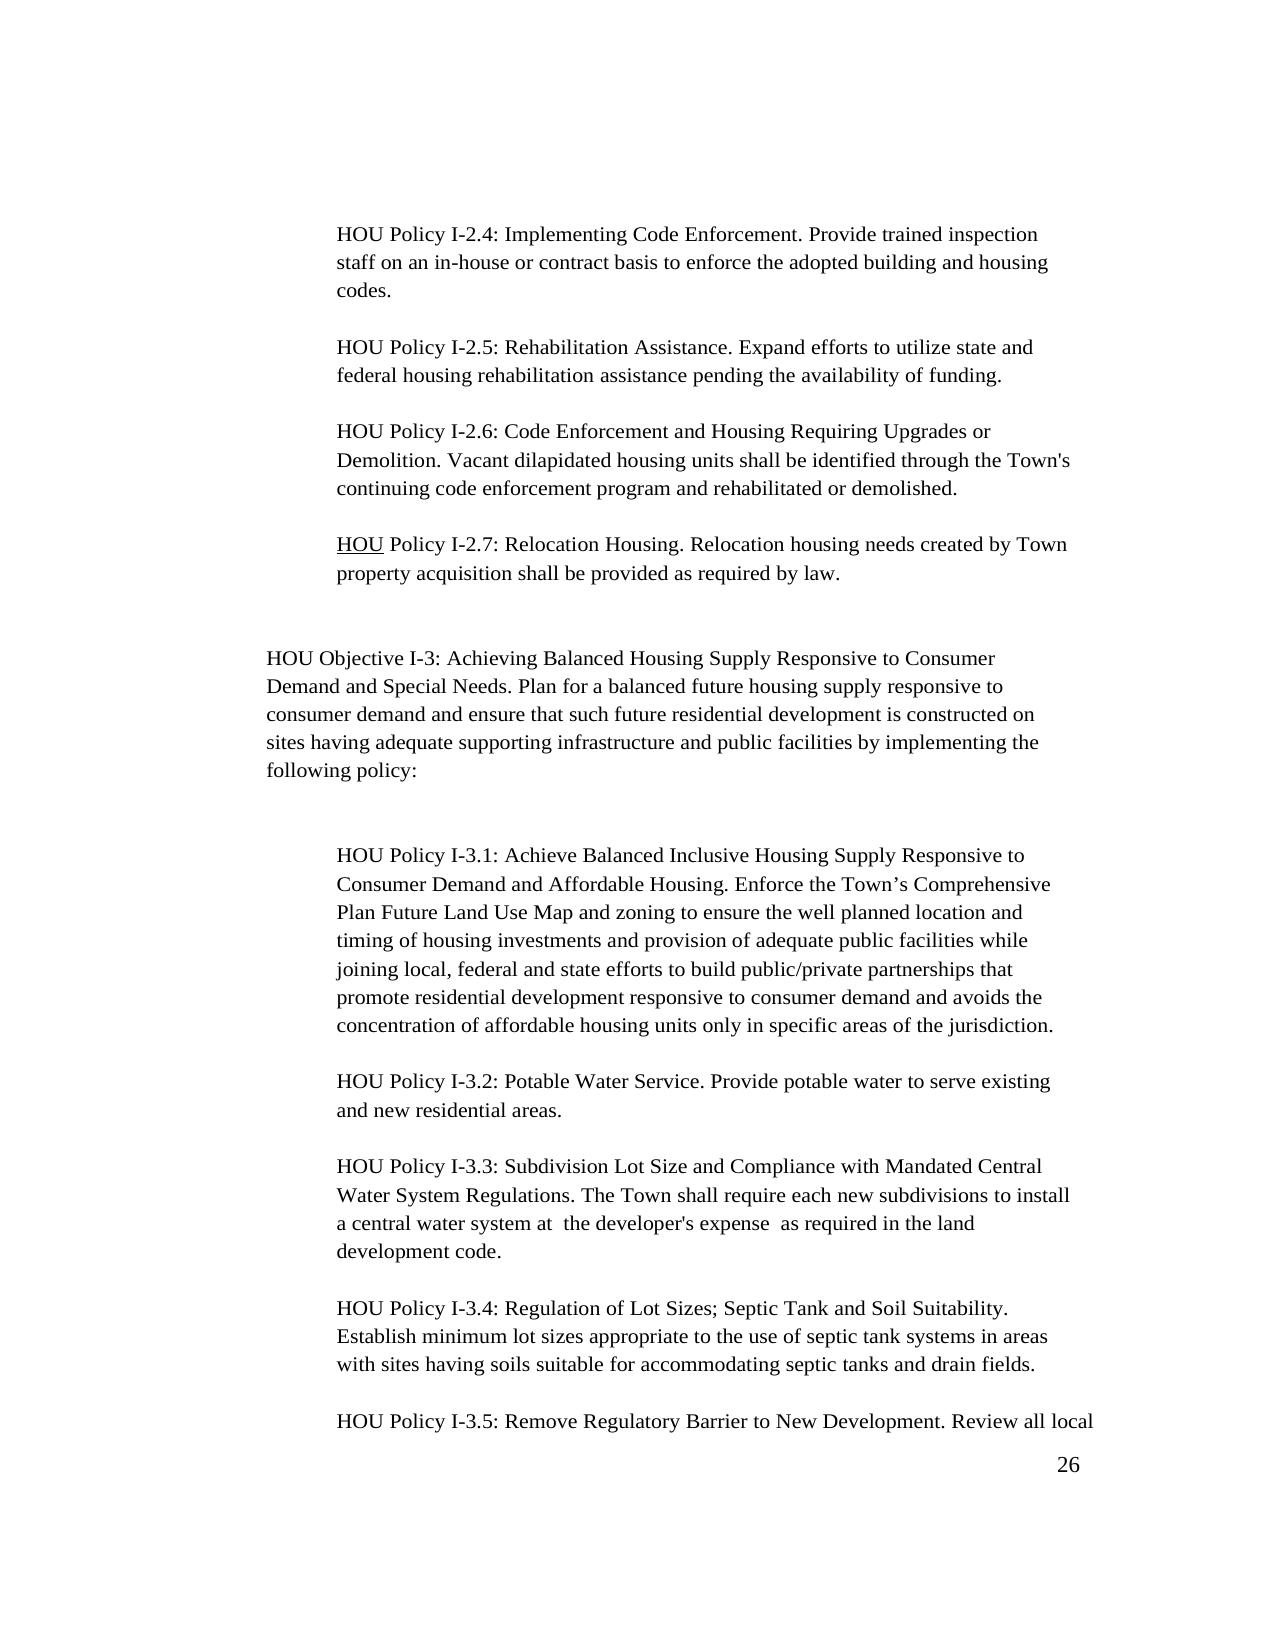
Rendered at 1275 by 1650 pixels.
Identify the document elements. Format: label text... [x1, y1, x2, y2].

text HOU Policy I-2.5: Rehabilitation Assistance. Expand efforts to utilize state and federal housing rehabilitation assistance pending the availability of funding. [336, 334, 1076, 387]
text HOU Policy I-2.6: Code Enforcement and Housing Requiring Upgrades or Demolition. Vacant dilapidated housing units shall be identified through the Town's continuing code enforcement program and rehabilitated or demolished. [336, 419, 1076, 500]
text HOU Policy I-2.7: Relocation Housing. Relocation housing needs created by Town property acquisition shall be provided as required by law. [336, 532, 1076, 585]
text HOU Policy I-3.1: Achieve Balanced Inclusive Housing Supply Responsive to Consumer Demand and Affordable Housing. Enforce the Town’s Comprehensive Plan Future Land Use Map and zoning to ensure the well planned location and timing of housing investments and provision of adequate public facilities while joining local, federal and state efforts to build public/private partnerships that promote residential development responsive to consumer demand and avoids the concentration of affordable housing units only in specific areas of the jurisdiction. [336, 843, 1057, 1037]
text HOU Policy I-2.4: Implementing Code Enforcement. Provide trained inspection staff on an in-house or contract basis to enforce the adopted building and housing codes. [336, 221, 1076, 302]
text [336, 1409, 1154, 1433]
text HOU Objective I-3: Achieving Balanced Housing Supply Responsive to Consumer Demand and Special Needs. Plan for a balanced future housing supply responsive to consumer demand and ensure that such future residential development is constructed on sites having adequate supporting infrastructure and public facilities by implementing the following policy: [266, 646, 1054, 782]
text HOU Policy I-3.3: Subdivision Lot Size and Compliance with Mandated Central Water System Regulations. The Town shall require each new subdivisions to install a central water system at the developer's expense as required in the land development code. [336, 1154, 1077, 1263]
text HOU Policy I-3.2: Potable Water Service. Provide potable water to serve existing and new residential areas. [336, 1069, 1053, 1122]
text HOU Policy I-3.4: Regulation of Lot Sizes; Septic Tank and Soil Suitability. Establish minimum lot sizes appropriate to the use of septic tank systems in areas with sites having soils suitable for accommodating septic tanks and drain fields. [336, 1296, 1076, 1376]
